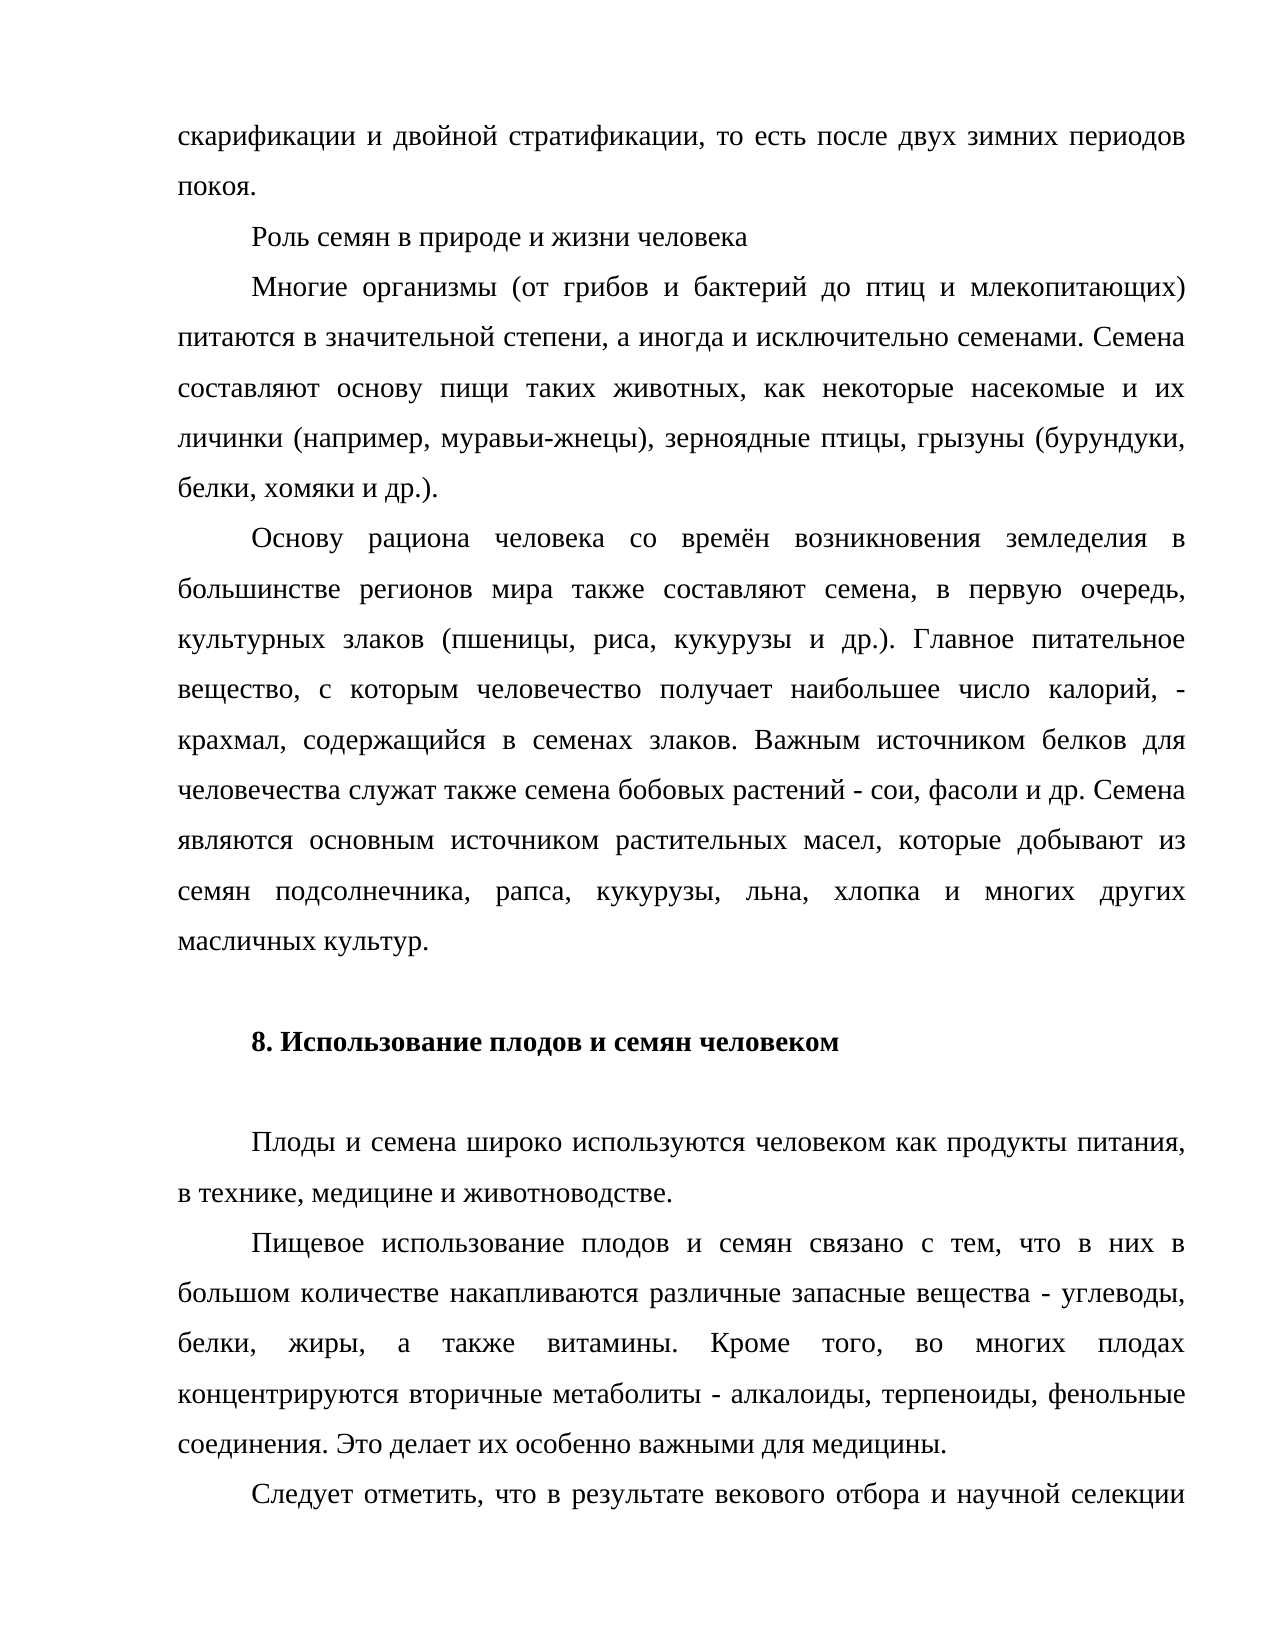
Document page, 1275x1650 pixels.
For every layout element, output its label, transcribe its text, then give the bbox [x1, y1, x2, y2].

text Основу рациона человека со времён возникновения земледелия в большинстве регионов мира также составляют семена, в первую очередь, культурных злаков (пшеницы, риса, кукурузы и др.). Главное питательное вещество, с которым человечество получает наибольшее число калорий, - крахмал, содержащийся в семенах злаков. Важным источником белков для человечества служат также семена бобовых растений - сои, фасоли и др. Семена являются основным источником растительных масел, которые добывают из семян подсолнечника, рапса, кукурузы, льна, хлопка и многих других масличных культур. [177, 521, 1186, 957]
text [177, 1477, 1186, 1510]
text 8. Использование плодов и семян человеком [177, 1024, 1186, 1057]
text Плоды и семена широко используются человеком как продукты питания, в технике, медицине и животноводстве. [177, 1124, 1186, 1208]
text Роль семян в природе и жизни человека [177, 219, 1186, 252]
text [177, 118, 1186, 202]
text Пищевое использование плодов и семян связано с тем, что в них в большом количестве накапливаются различные запасные вещества - углеводы, белки, жиры, а также витамины. Кроме того, во многих плодах концентрируются вторичные метаболиты - алкалоиды, терпеноиды, фенольные соединения. Это делает их особенно важными для медицины. [177, 1225, 1186, 1460]
text Многие организмы (от грибов и бактерий до птиц и млекопитающих) питаются в значительной степени, а иногда и исключительно семенами. Семена составляют основу пищи таких животных, как некоторые насекомые и их личинки (например, муравьи-жнецы), зерноядные птицы, грызуны (бурундуки, белки, хомяки и др.). [177, 269, 1186, 504]
